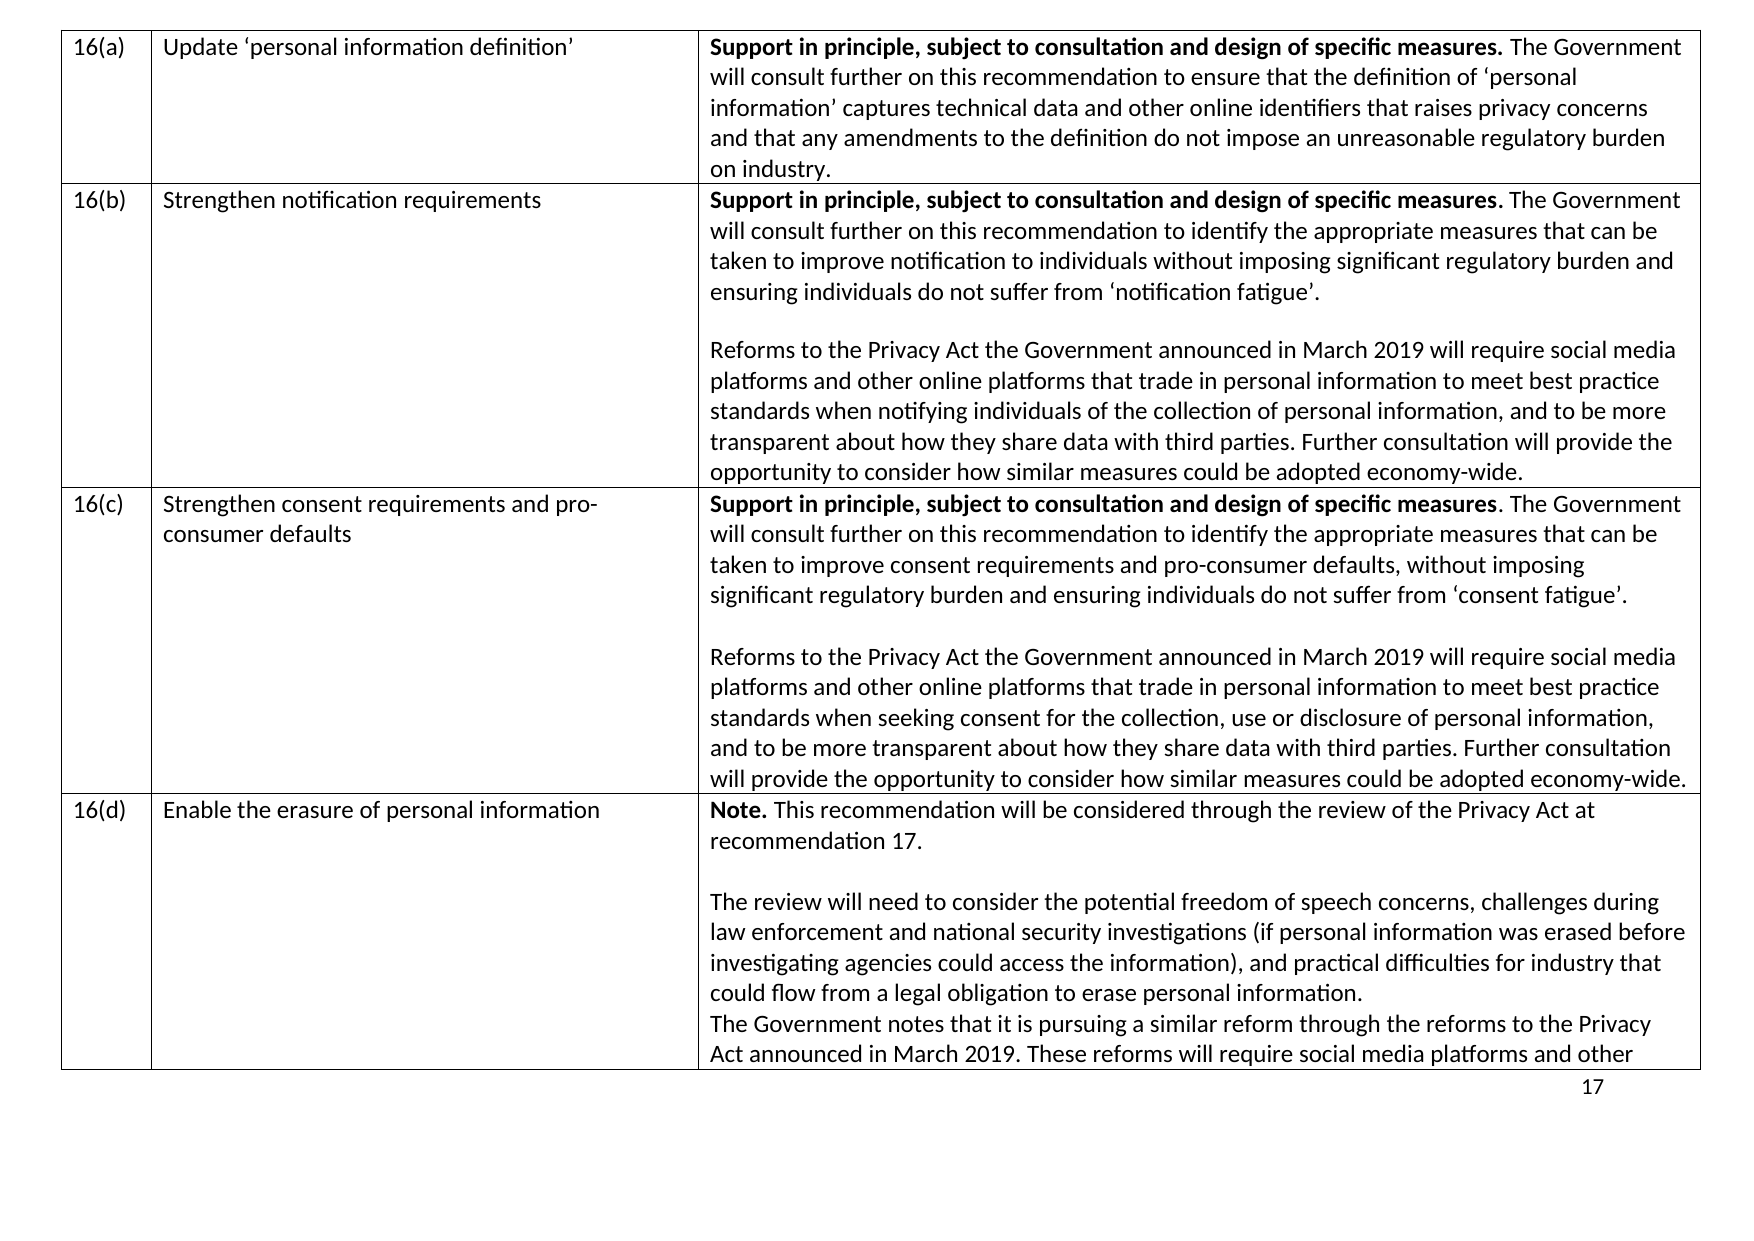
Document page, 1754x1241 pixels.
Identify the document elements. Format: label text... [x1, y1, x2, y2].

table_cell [152, 794, 698, 1069]
table_cell Support in principle, subject to consultation and design of specific measures. The Government will consult further on this recommendation to ensure that the definition of ‘personal information’ captures technical data and other online identifiers that raises privacy concerns and that any amendments to the definition do not impose an unreasonable regulatory burden on industry. [699, 31, 1700, 183]
table_cell Update ‘personal information definition’ [152, 31, 698, 183]
table_cell Strengthen notification requirements [152, 184, 698, 487]
table_cell 16(d) [62, 794, 151, 1069]
table_cell 16(c) [62, 488, 151, 793]
table_cell 16(a) [62, 31, 151, 183]
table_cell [699, 794, 1700, 1069]
table_cell Strengthen consent requirements and pro-consumer defaults [152, 488, 698, 793]
table_cell Support in principle, subject to consultation and design of specific measures. The Government will consult further on this recommendation to identify the appropriate measures that can be taken to improve consent requirements and pro-consumer defaults, without imposing significant regulatory burden and ensuring individuals do not suffer from ‘consent fatigue’. Reforms to the Privacy Act the Government announced in March 2019 will require social media platforms and other online platforms that trade in personal information to meet best practice standards when seeking consent for the collection, use or disclosure of personal information, and to be more transparent about how they share data with third parties. Further consultation will provide the opportunity to consider how similar measures could be adopted economy-wide. [699, 488, 1700, 793]
table_cell Support in principle, subject to consultation and design of specific measures. The Government will consult further on this recommendation to identify the appropriate measures that can be taken to improve notification to individuals without imposing significant regulatory burden and ensuring individuals do not suffer from ‘notification fatigue’. Reforms to the Privacy Act the Government announced in March 2019 will require social media platforms and other online platforms that trade in personal information to meet best practice standards when notifying individuals of the collection of personal information, and to be more transparent about how they share data with third parties. Further consultation will provide the opportunity to consider how similar measures could be adopted economy-wide. [699, 184, 1700, 487]
table_cell 16(b) [62, 184, 151, 487]
